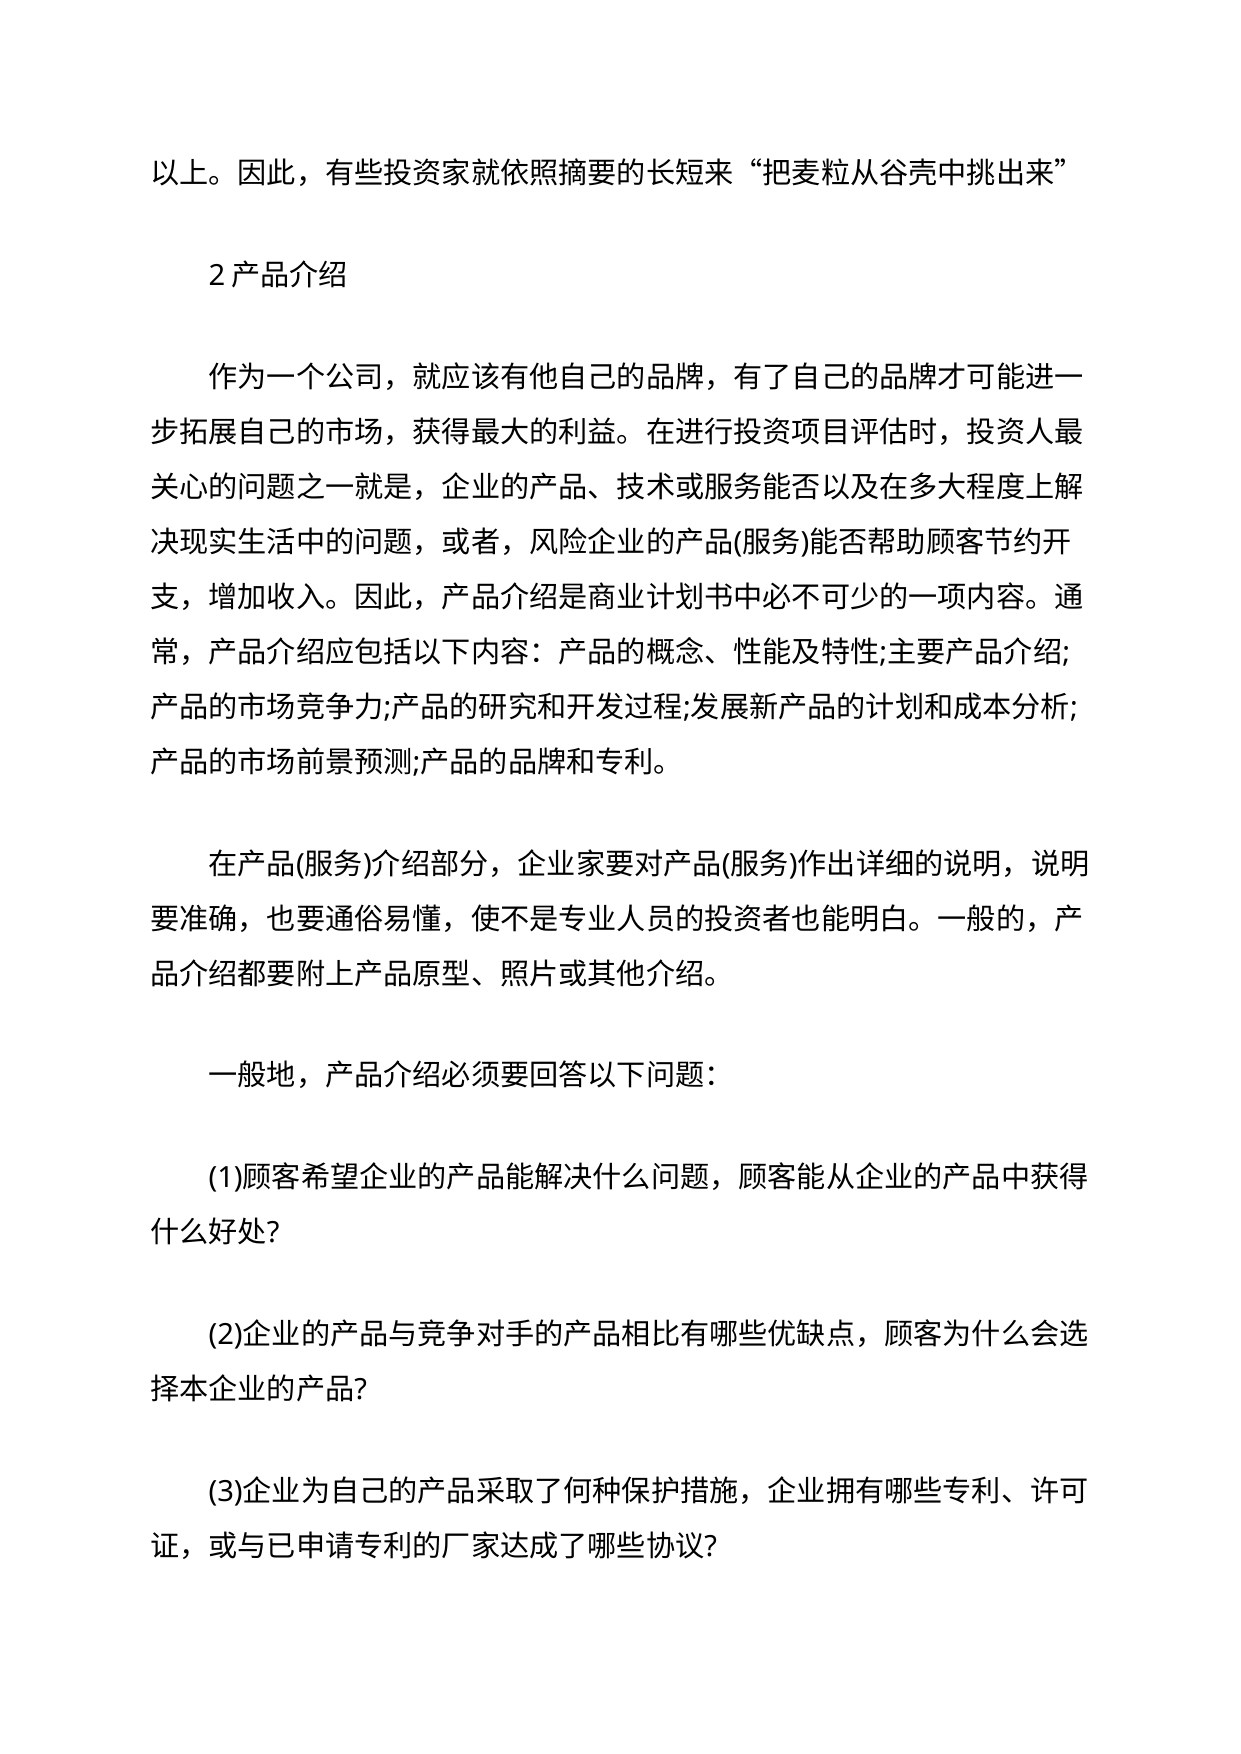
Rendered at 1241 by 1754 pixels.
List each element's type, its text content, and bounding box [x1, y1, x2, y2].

text 作为一个公司，就应该有他自己的品牌，有了自己的品牌才可能进一步拓展自己的市场，获得最大的利益。在进行投资项目评估时，投资人最关心的问题之一就是，企业的产品、技术或服务能否以及在多大程度上解决现实生活中的问题，或者，风险企业的产品(服务)能否帮助顾客节约开支，增加收入。因此，产品介绍是商业计划书中必不可少的一项内容。通常，产品介绍应包括以下内容：产品的概念、性能及特性;主要产品介绍;产品的市场竞争力;产品的研究和开发过程;发展新产品的计划和成本分析;产品的市场前景预测;产品的品牌和专利。 [150, 354, 1090, 781]
text 一般地，产品介绍必须要回答以下问题： [150, 1052, 1090, 1094]
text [150, 150, 1090, 192]
text (3)企业为自己的产品采取了何种保护措施，企业拥有哪些专利、许可证，或与已申请专利的厂家达成了哪些协议? [150, 1468, 1090, 1565]
text (1)顾客希望企业的产品能解决什么问题，顾客能从企业的产品中获得什么好处? [150, 1154, 1090, 1251]
text (2)企业的产品与竞争对手的产品相比有哪些优缺点，顾客为什么会选择本企业的产品? [150, 1311, 1090, 1408]
text 在产品(服务)介绍部分，企业家要对产品(服务)作出详细的说明，说明要准确，也要通俗易懂，使不是专业人员的投资者也能明白。一般的，产品介绍都要附上产品原型、照片或其他介绍。 [150, 840, 1090, 992]
text 2产品介绍 [150, 252, 1090, 294]
